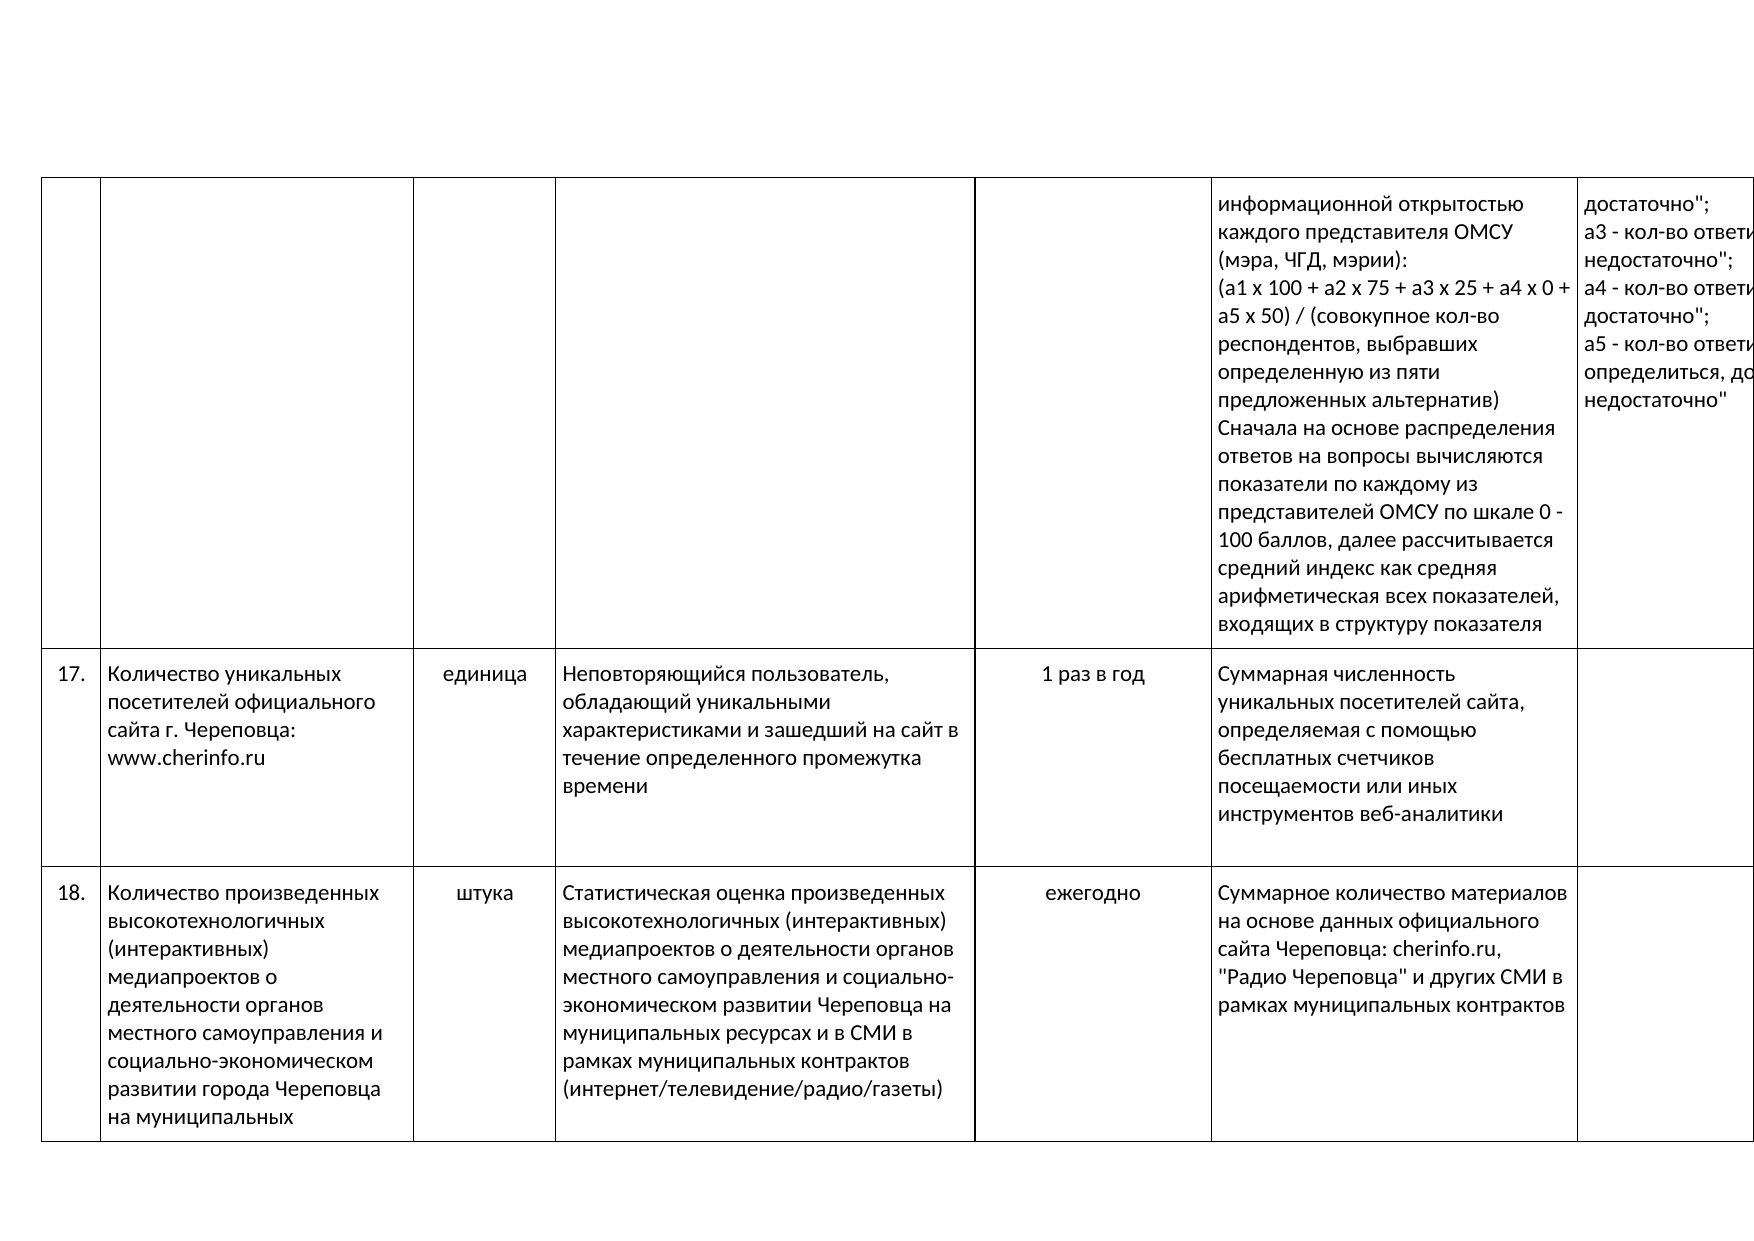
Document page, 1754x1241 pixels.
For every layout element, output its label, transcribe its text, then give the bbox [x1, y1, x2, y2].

table_cell 1 раз в год [976, 649, 1211, 866]
table_cell - [1578, 649, 1753, 866]
table_cell единица [414, 649, 555, 866]
table_cell - [1578, 867, 1753, 1141]
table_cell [556, 867, 974, 1141]
table_cell 17. [42, 649, 100, 866]
table_cell Суммарная численность уникальных посетителей сайта, определяемая с помощью бесплатных счетчиков посещаемости или иных инструментов веб-аналитики [1212, 649, 1577, 866]
table_cell 18. [42, 867, 100, 1141]
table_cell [1212, 867, 1577, 1141]
table_cell штука [414, 867, 555, 1141]
table_cell ежегодно [976, 867, 1211, 1141]
table_cell Количество уникальных посетителей официального сайта г. Череповца: www.cherinfo.ru [101, 649, 413, 866]
table_cell Неповторяющийся пользователь, обладающий уникальными характеристиками и зашедший на сайт в течение определенного промежутка времени [556, 649, 974, 866]
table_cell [101, 867, 413, 1141]
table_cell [1578, 178, 1753, 648]
